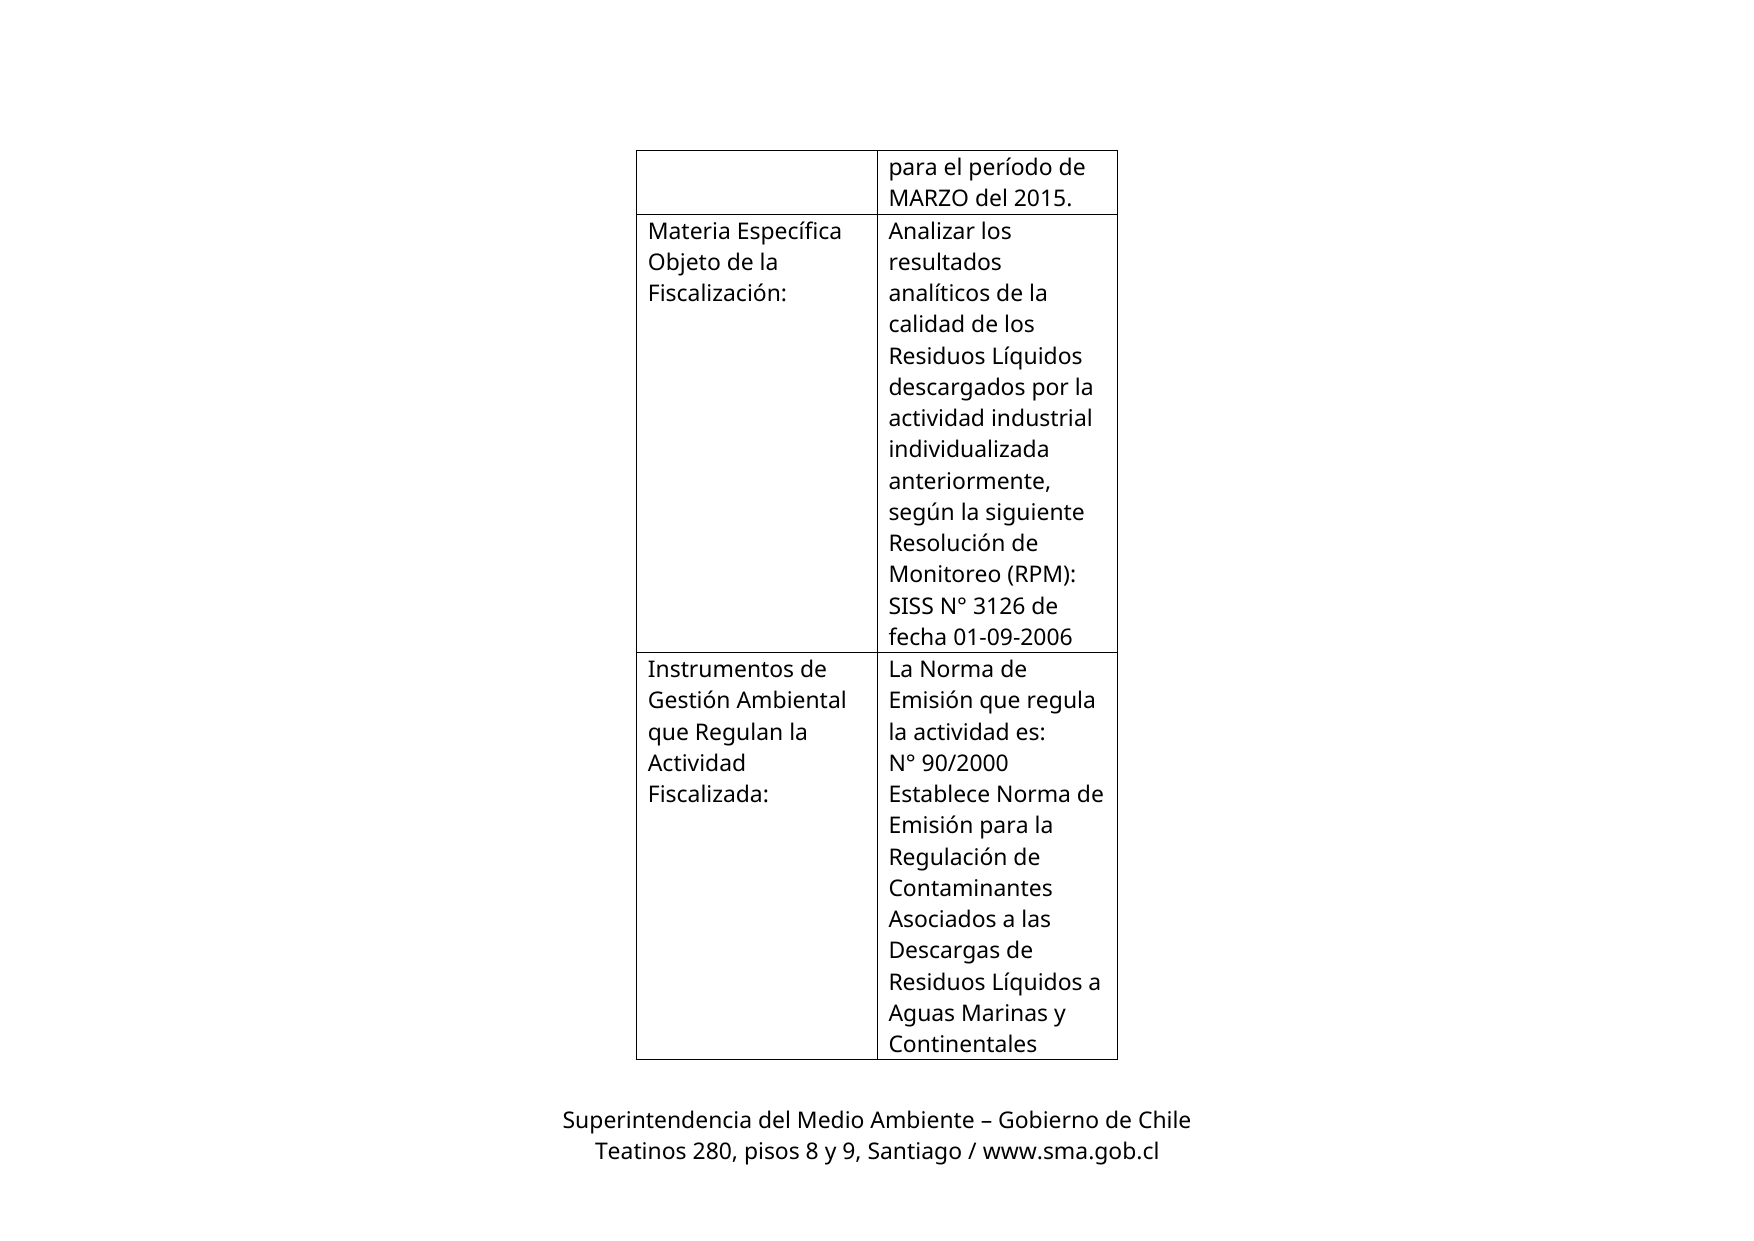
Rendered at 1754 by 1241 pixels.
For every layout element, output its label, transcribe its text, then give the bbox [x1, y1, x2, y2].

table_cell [637, 653, 877, 1059]
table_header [878, 151, 1117, 213]
table_cell Materia Específica Objeto de la Fiscalización: [637, 215, 877, 652]
table_cell Analizar los resultados analíticos de la calidad de los Residuos Líquidos descargados por la actividad industrial individualizada anteriormente, según la siguiente Resolución de Monitoreo (RPM): SISS N° 3126 de fecha 01-09-2006 [878, 215, 1117, 652]
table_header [637, 151, 877, 213]
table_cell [878, 653, 1117, 1059]
